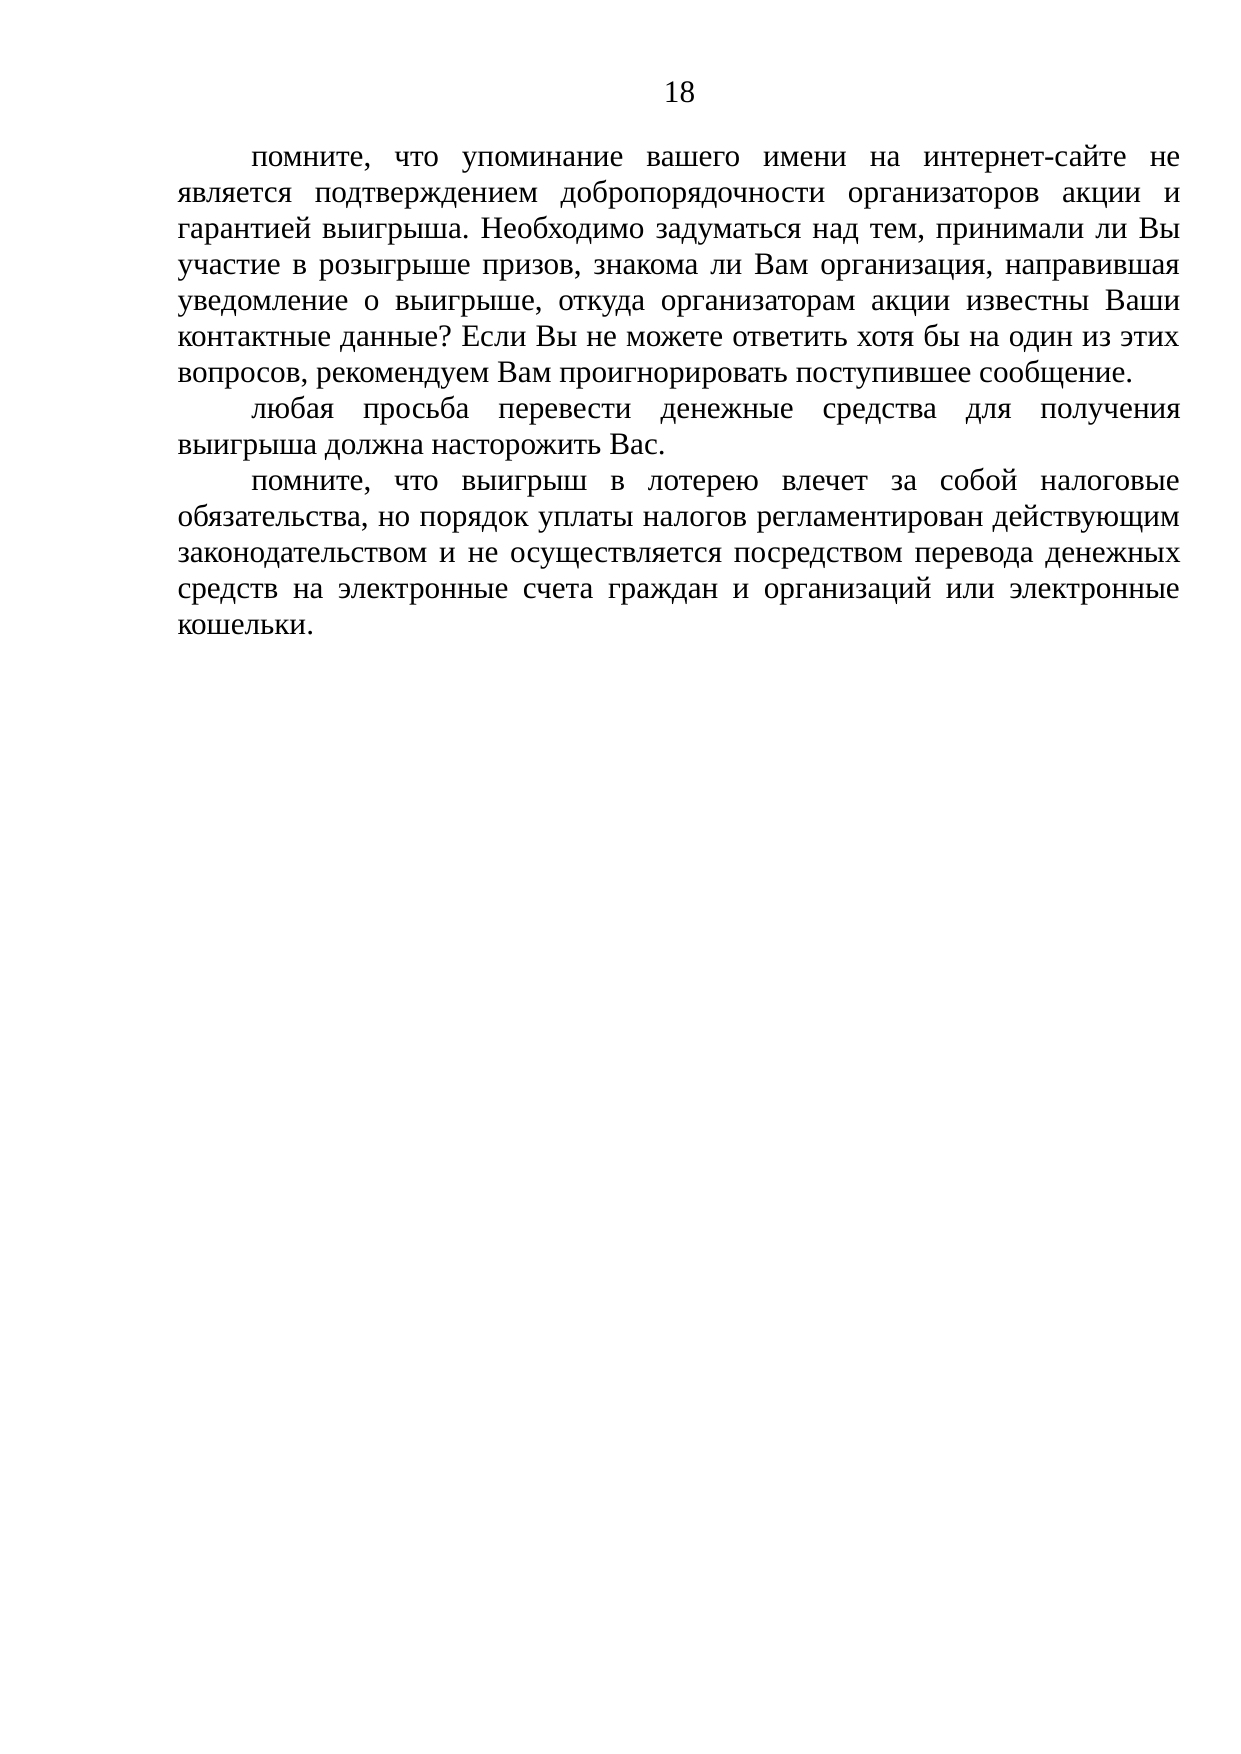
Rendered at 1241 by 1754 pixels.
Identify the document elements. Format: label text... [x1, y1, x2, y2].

text помните, что упоминание вашего имени на интернет-сайте не является подтверждением добропорядочности организаторов акции и гарантией выигрыша. Необходимо задуматься над тем, принимали ли Вы участие в розыгрыше призов, знакома ли Вам организация, направившая уведомление о выигрыше, откуда организаторам акции известны Ваши контактные данные? Если Вы не можете ответить хотя бы на один из этих вопросов, рекомендуем Вам проигнорировать поступившее сообщение. [177, 138, 1181, 389]
text любая просьба перевести денежные средства для получения выигрыша должна насторожить Вас. [177, 389, 1181, 461]
text помните, что выигрыш в лотерею влечет за собой налоговые обязательства, но порядок уплаты налогов регламентирован действующим законодательством и не осуществляется посредством перевода денежных средств на электронные счета граждан и организаций или электронные кошельки. [177, 461, 1181, 641]
